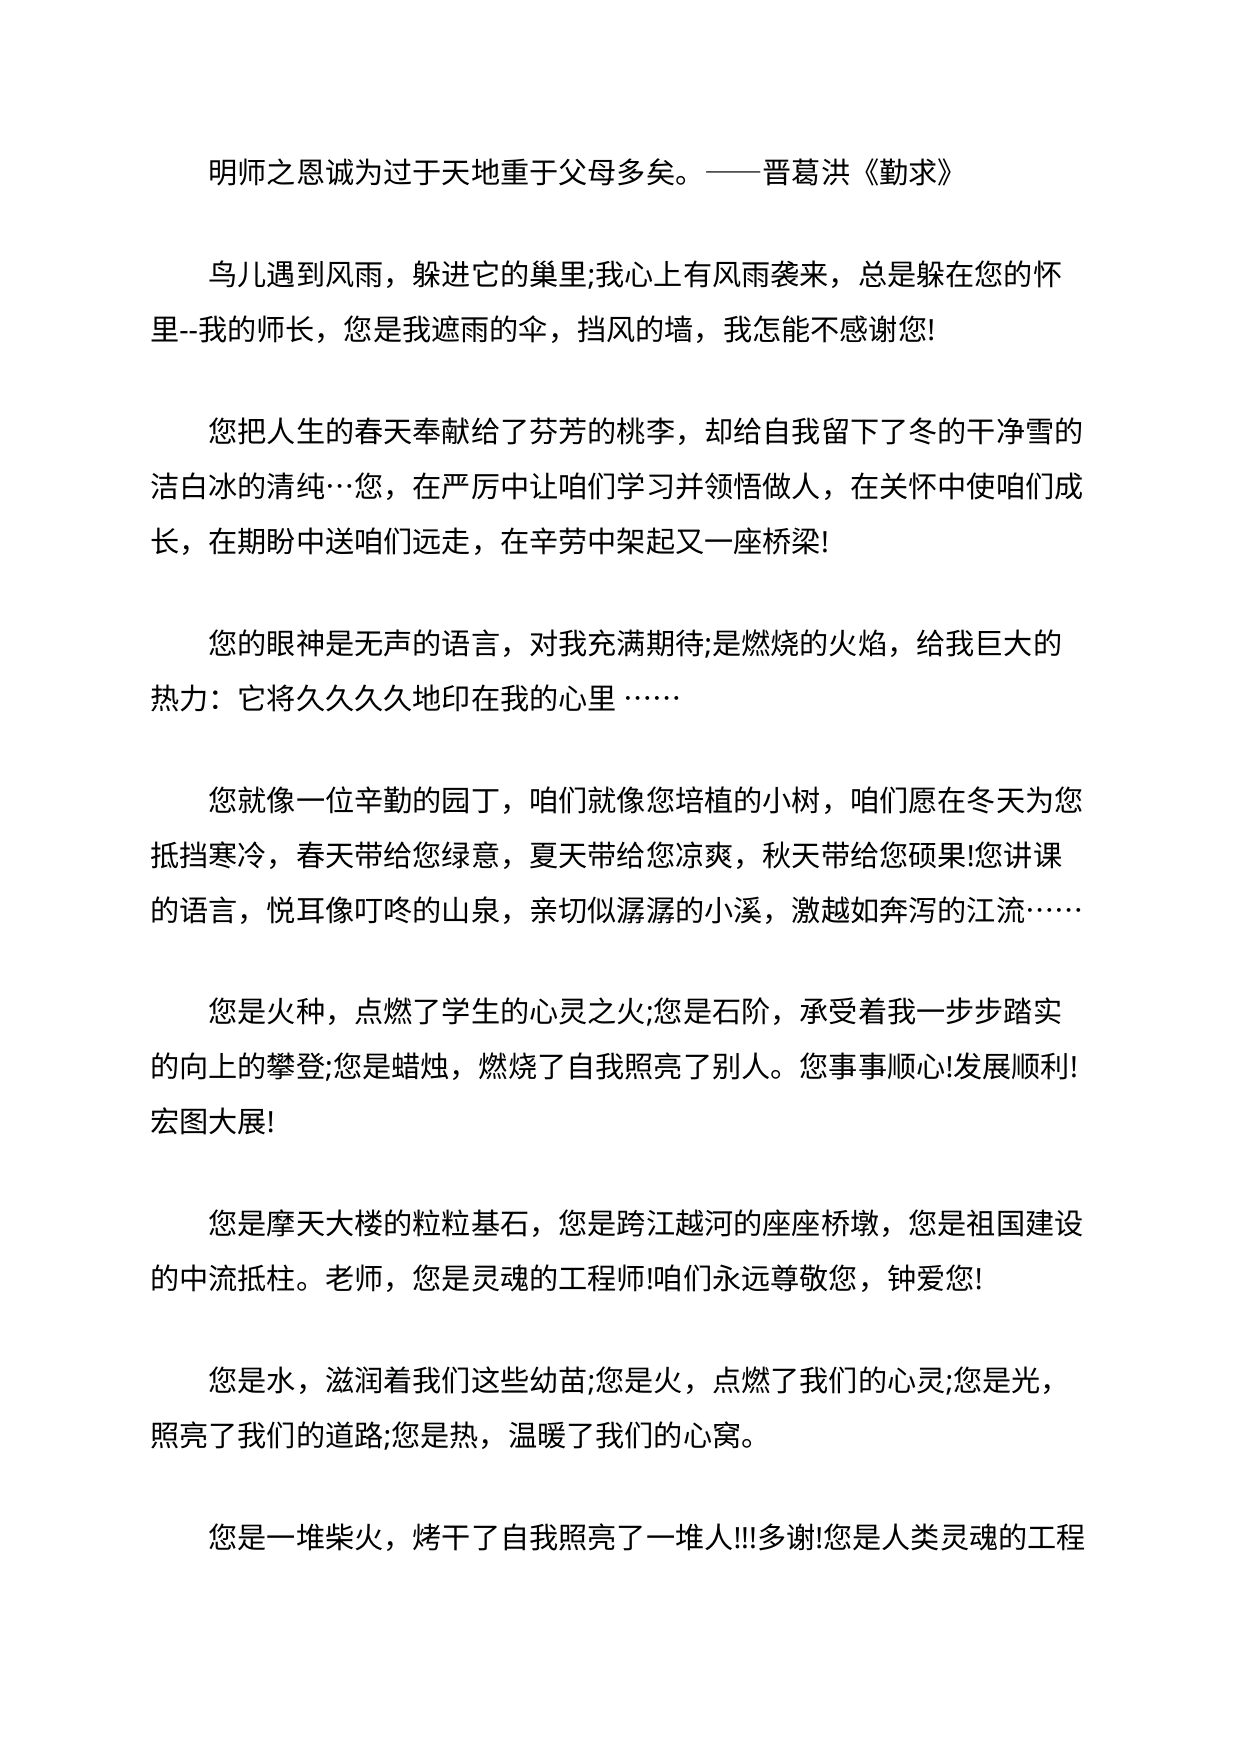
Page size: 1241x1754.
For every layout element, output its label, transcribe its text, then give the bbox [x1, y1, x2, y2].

text 您就像一位辛勤的园丁，咱们就像您培植的小树，咱们愿在冬天为您抵挡寒冷，春天带给您绿意，夏天带给您凉爽，秋天带给您硕果!您讲课的语言，悦耳像叮咚的山泉，亲切似潺潺的小溪，激越如奔泻的江流…… [150, 777, 1090, 929]
text 您是摩天大楼的粒粒基石，您是跨江越河的座座桥墩，您是祖国建设的中流抵柱。老师，您是灵魂的工程师!咱们永远尊敬您，钟爱您! [150, 1201, 1090, 1298]
text 您的眼神是无声的语言，对我充满期待;是燃烧的火焰，给我巨大的热力：它将久久久久地印在我的心里 …… [150, 621, 1090, 718]
text 鸟儿遇到风雨，躲进它的巢里;我心上有风雨袭来，总是躲在您的怀里--我的师长，您是我遮雨的伞，挡风的墙，我怎能不感谢您! [150, 252, 1090, 349]
text 您把人生的春天奉献给了芬芳的桃李，却给自我留下了冬的干净雪的洁白冰的清纯…您，在严厉中让咱们学习并领悟做人，在关怀中使咱们成长，在期盼中送咱们远走，在辛劳中架起又一座桥梁! [150, 409, 1090, 561]
text 您是水，滋润着我们这些幼苗;您是火，点燃了我们的心灵;您是光，照亮了我们的道路;您是热，温暖了我们的心窝。 [150, 1358, 1090, 1455]
text 明师之恩诚为过于天地重于父母多矣。——晋葛洪《勤求》 [150, 150, 1090, 192]
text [150, 1515, 1090, 1557]
text 您是火种，点燃了学生的心灵之火;您是石阶，承受着我一步步踏实的向上的攀登;您是蜡烛，燃烧了自我照亮了别人。您事事顺心!发展顺利!宏图大展! [150, 989, 1090, 1141]
